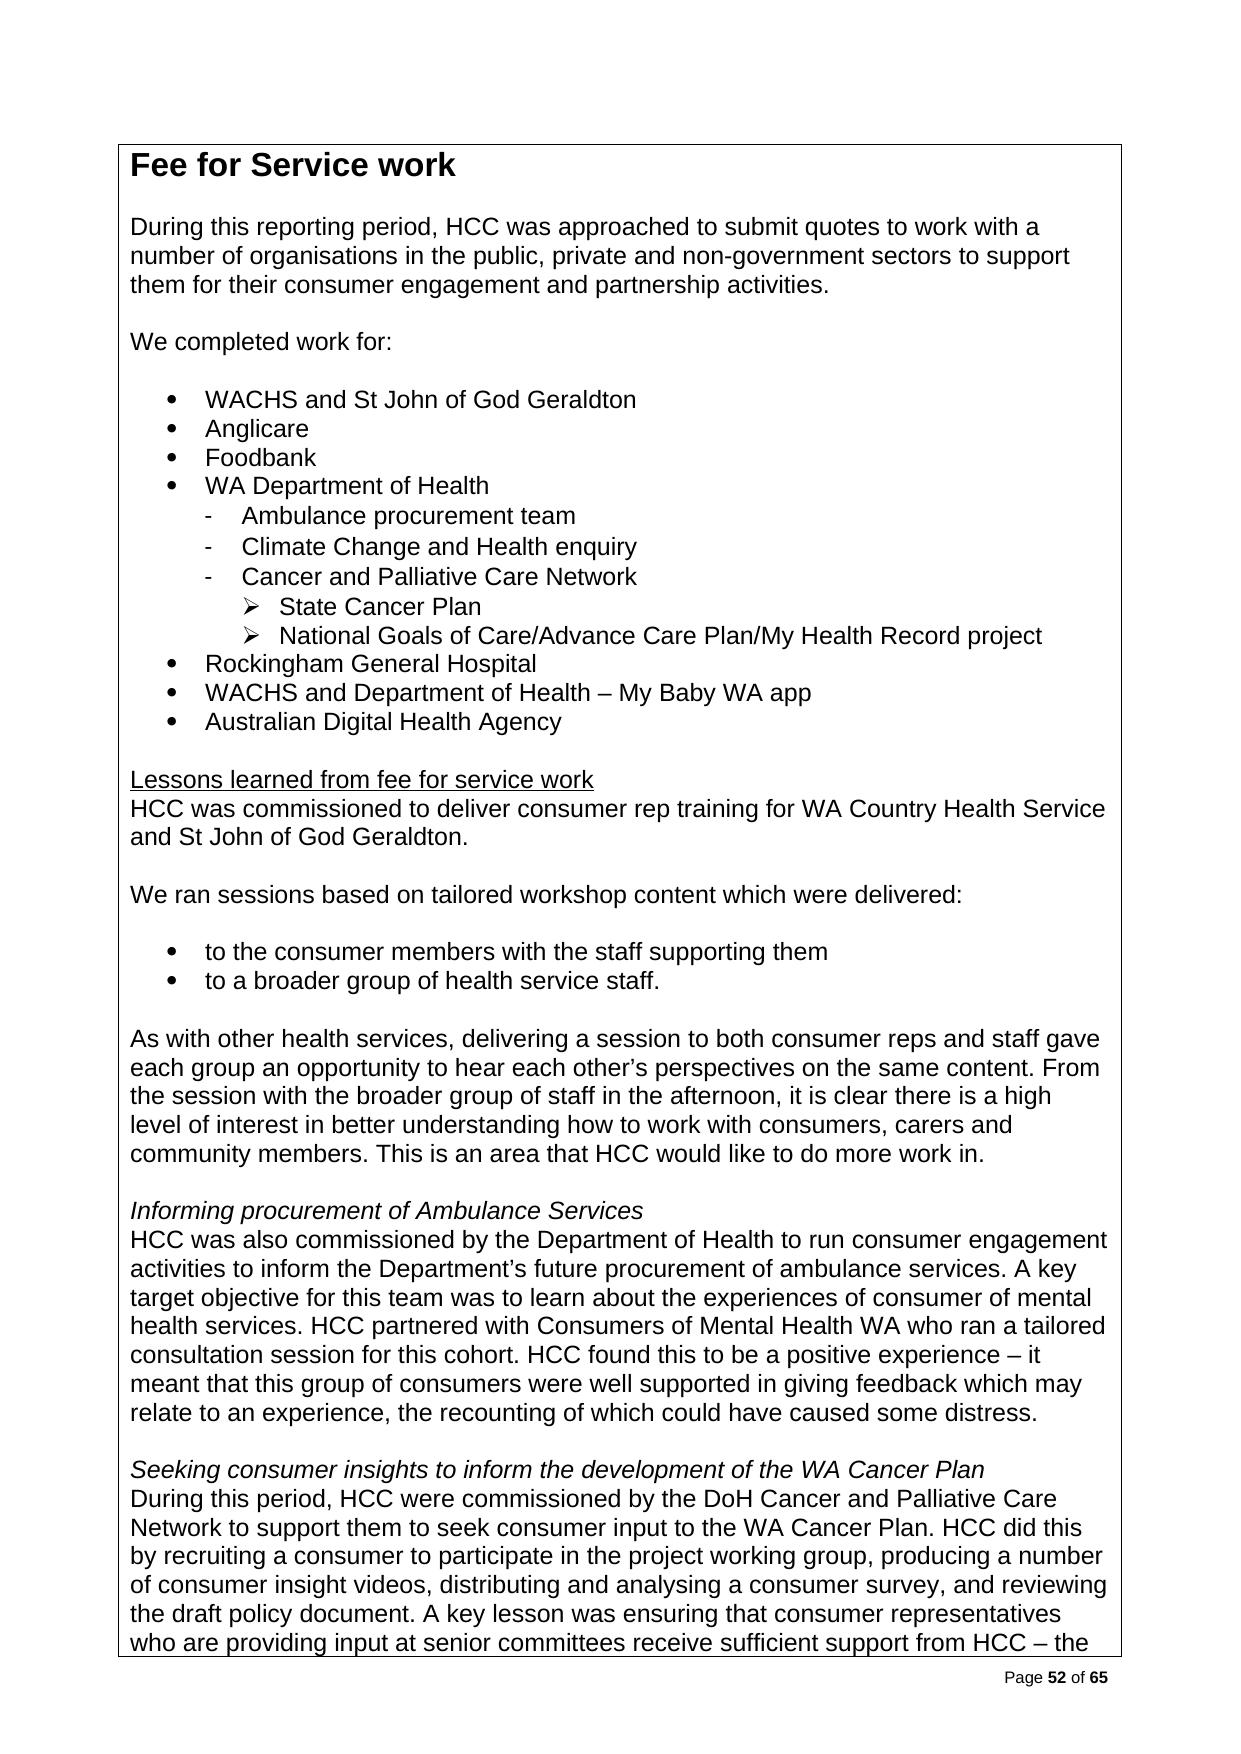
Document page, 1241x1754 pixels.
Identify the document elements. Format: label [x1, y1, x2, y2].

table_header [119, 145, 1121, 1656]
